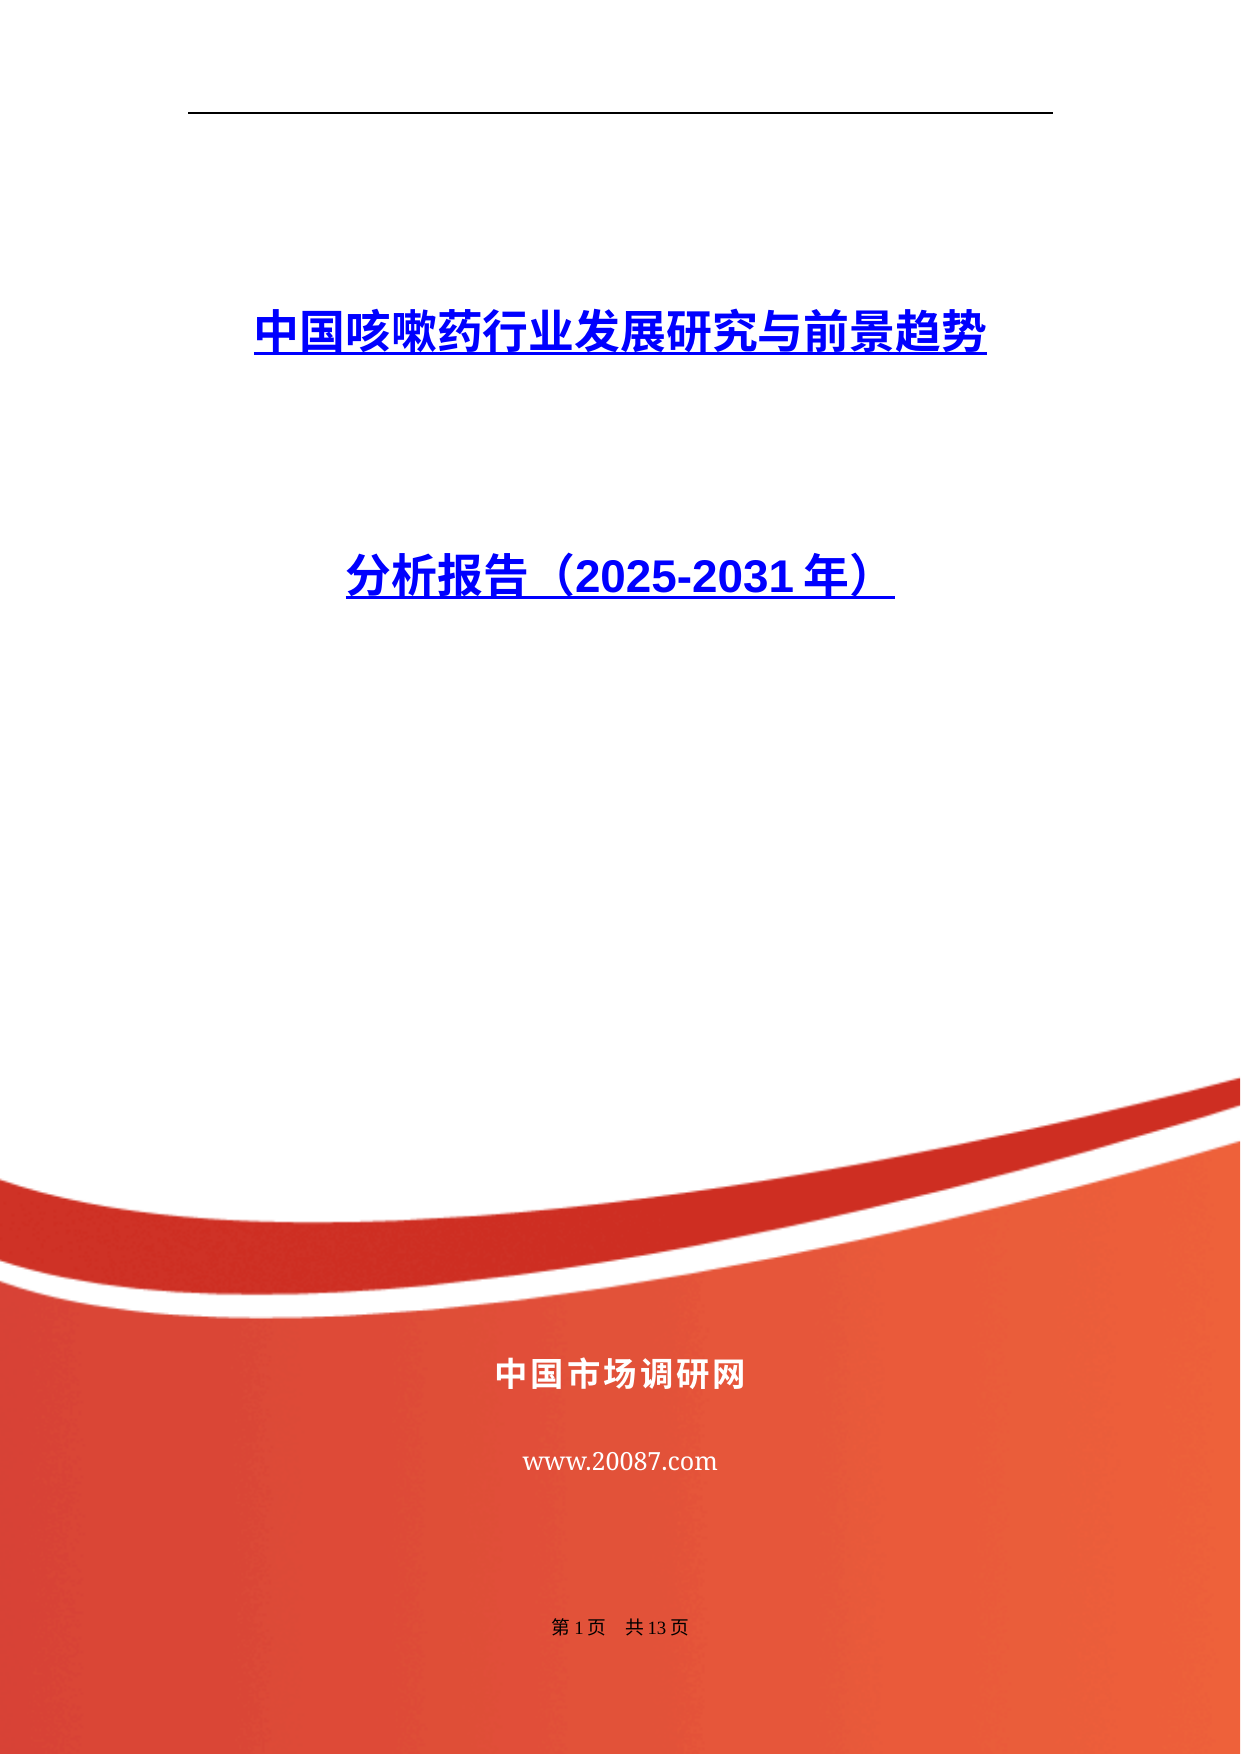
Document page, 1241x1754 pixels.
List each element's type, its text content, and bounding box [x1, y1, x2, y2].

subtitle 中国市场调研网 [187, 1339, 1053, 1404]
text www.20087.com [187, 1428, 1053, 1493]
table_header 中国咳嗽药行业发展研究与前景趋势分析报告（2025-2031年） [188, 207, 1053, 773]
picture [0, 1006, 1241, 1754]
